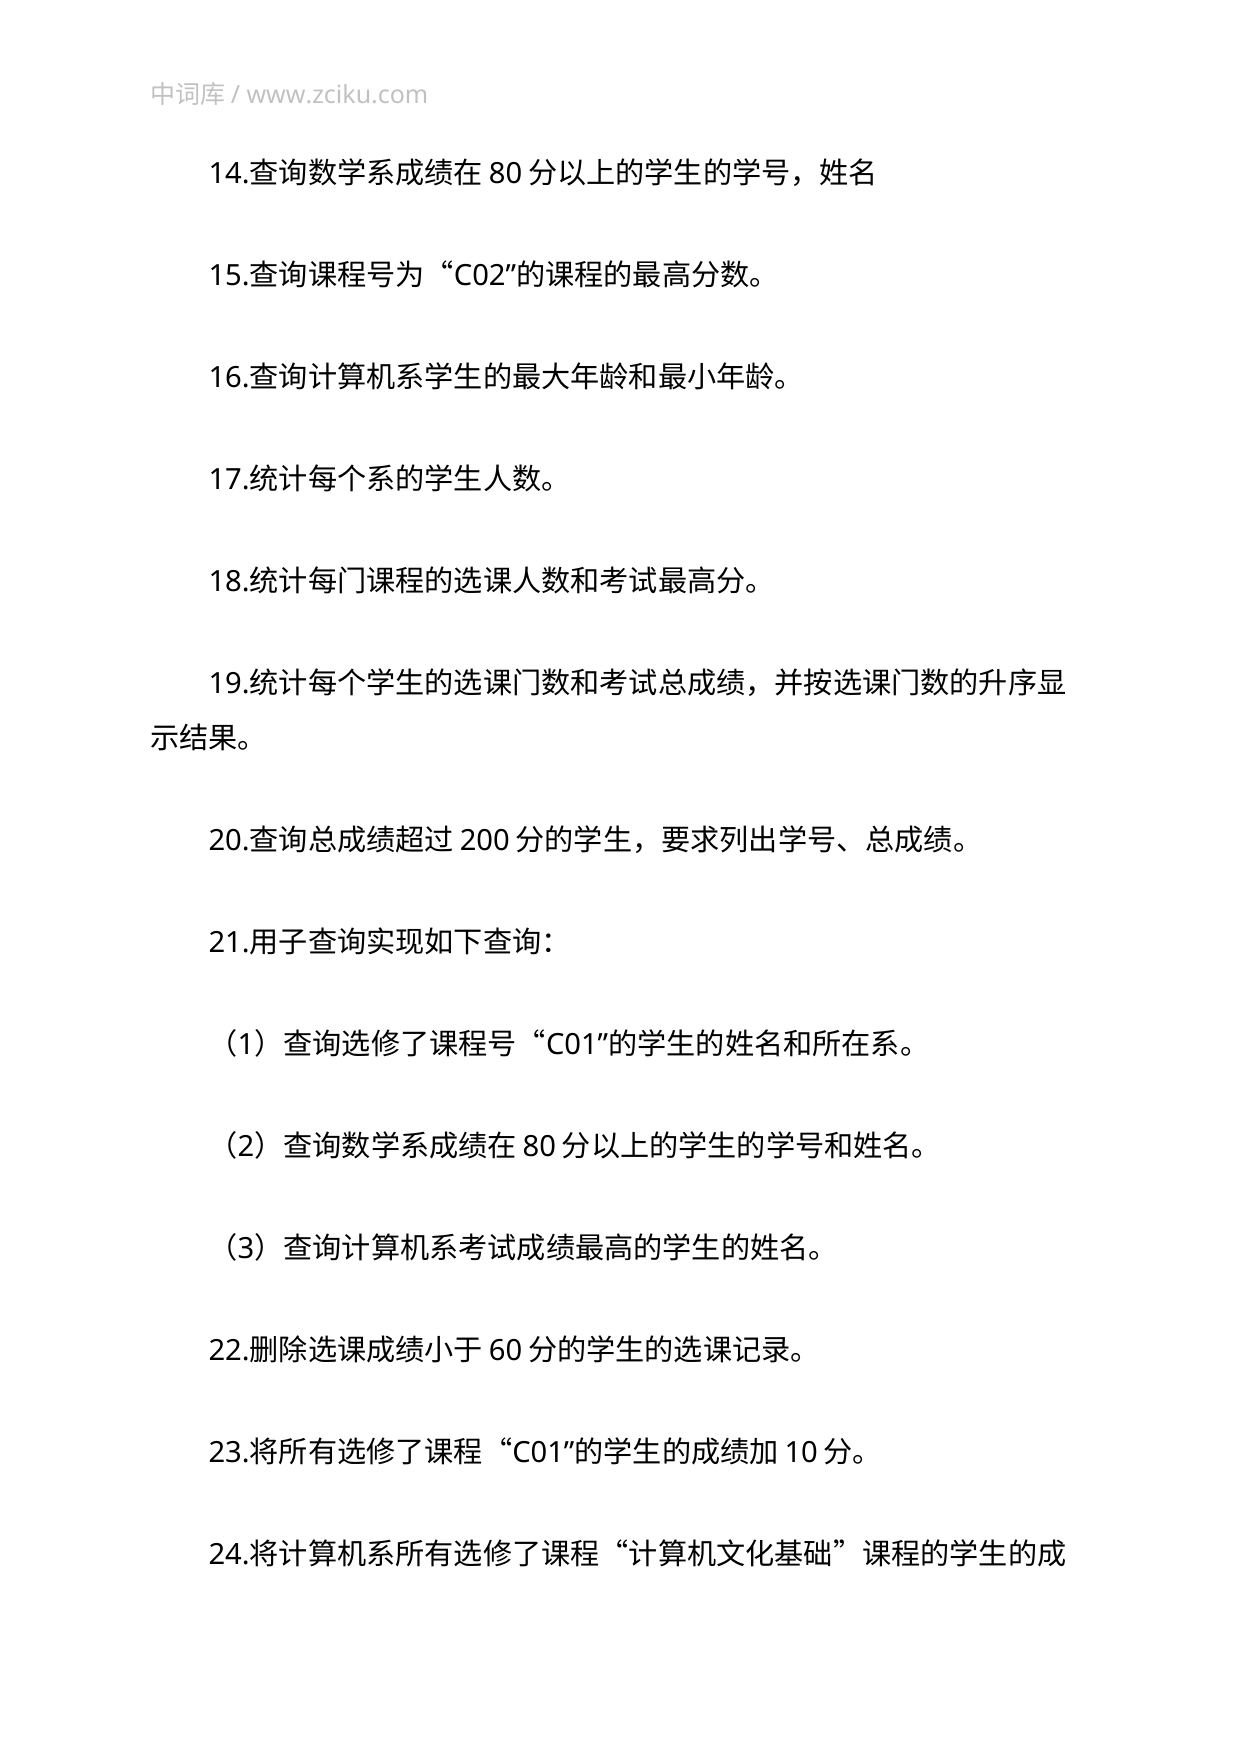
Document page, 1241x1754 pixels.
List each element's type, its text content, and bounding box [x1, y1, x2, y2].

text 21.用子查询实现如下查询： [150, 919, 1090, 961]
text 15.查询课程号为“C02”的课程的最高分数。 [150, 252, 1090, 294]
text 19.统计每个学生的选课门数和考试总成绩，并按选课门数的升序显示结果。 [150, 660, 1090, 757]
text （3）查询计算机系考试成绩最高的学生的姓名。 [150, 1224, 1090, 1267]
text 14.查询数学系成绩在80分以上的学生的学号，姓名 [150, 150, 1090, 192]
text 17.统计每个系的学生人数。 [150, 456, 1090, 498]
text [150, 1531, 1090, 1573]
text 18.统计每门课程的选课人数和考试最高分。 [150, 558, 1090, 600]
text （1）查询选修了课程号“C01”的学生的姓名和所在系。 [150, 1021, 1090, 1063]
text 22.删除选课成绩小于60分的学生的选课记录。 [150, 1327, 1090, 1369]
text 23.将所有选修了课程“C01”的学生的成绩加10分。 [150, 1428, 1090, 1471]
text 20.查询总成绩超过200分的学生，要求列出学号、总成绩。 [150, 817, 1090, 859]
text （2）查询数学系成绩在80分以上的学生的学号和姓名。 [150, 1123, 1090, 1165]
text 16.查询计算机系学生的最大年龄和最小年龄。 [150, 354, 1090, 396]
